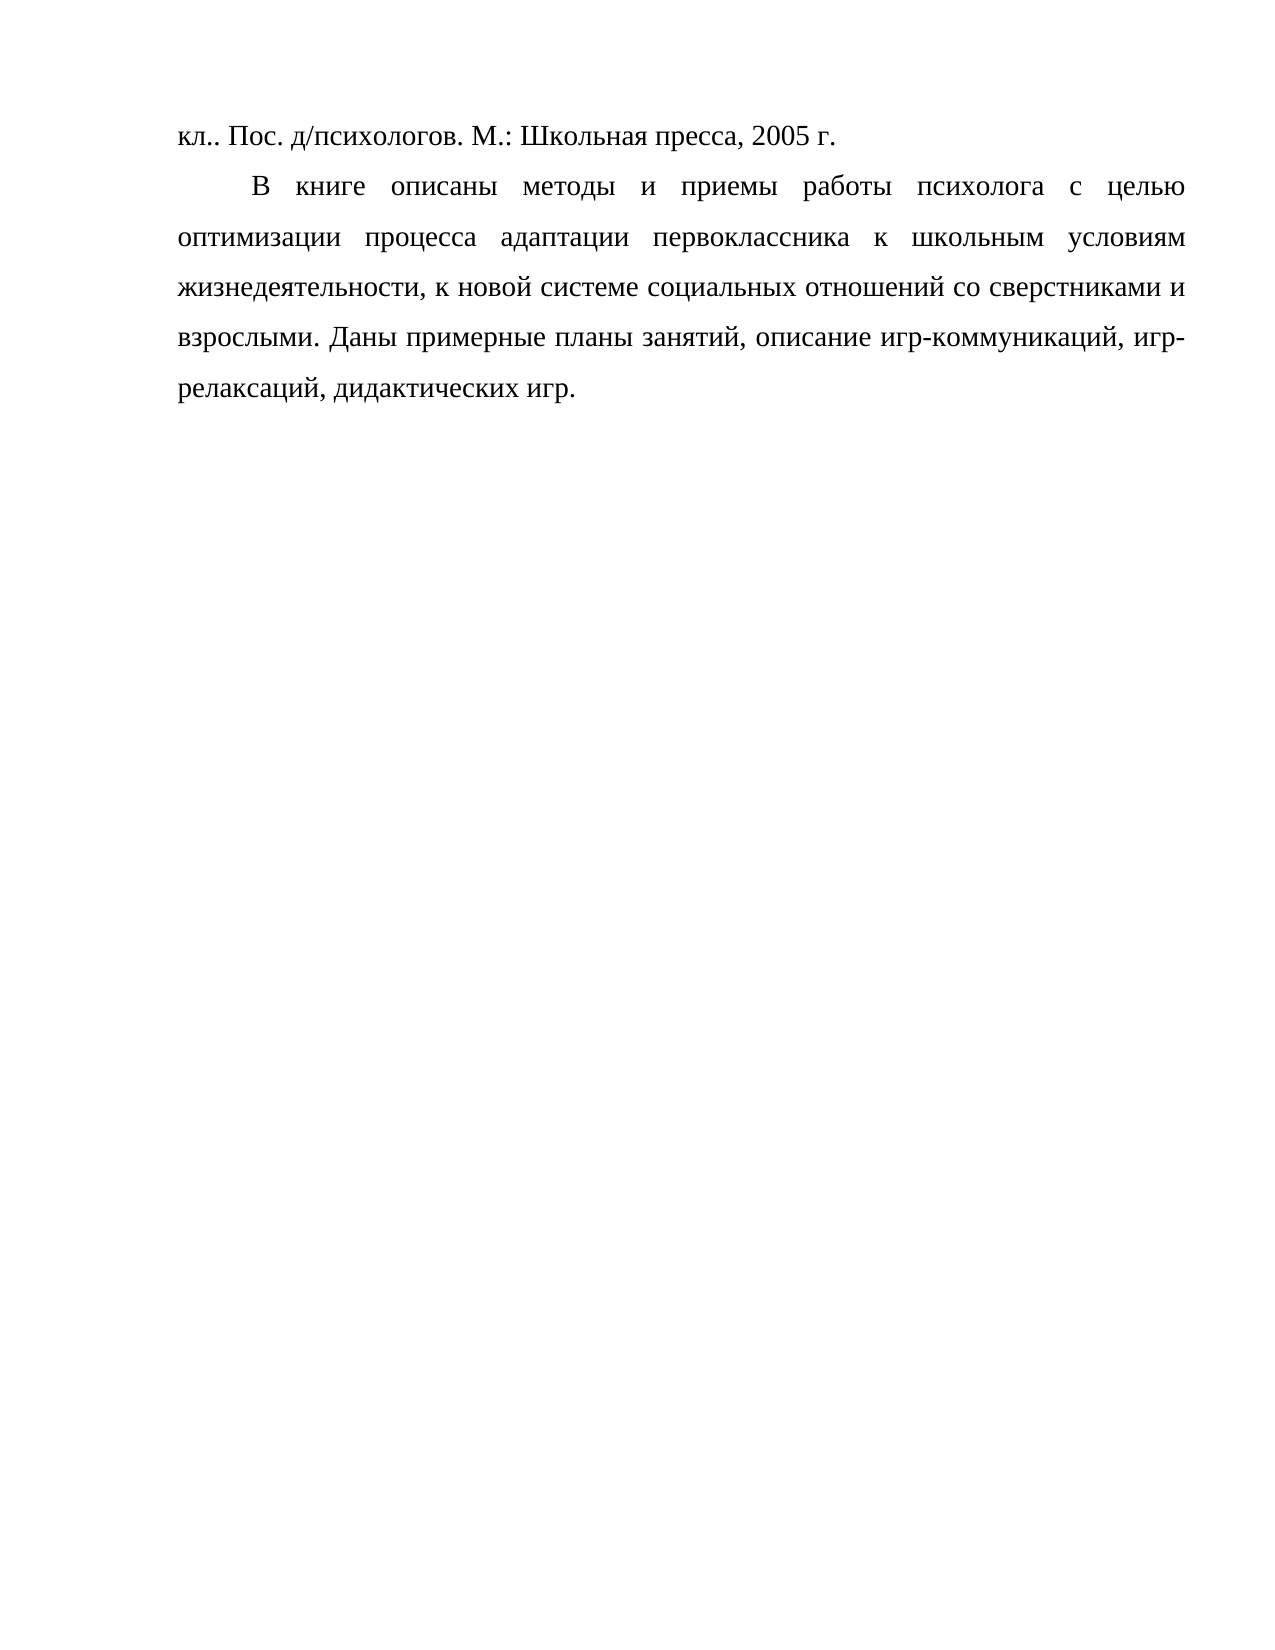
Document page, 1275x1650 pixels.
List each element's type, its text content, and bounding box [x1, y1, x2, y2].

text В книге описаны методы и приемы работы психолога с целью оптимизации процесса адаптации первоклассника к школьным условиям жизнедеятельности, к новой системе социальных отношений со сверстниками и взрослыми. Даны примерные планы занятий, описание игр-коммуникаций, игр-релаксаций, дидактических игр. [177, 168, 1186, 403]
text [177, 118, 1186, 152]
